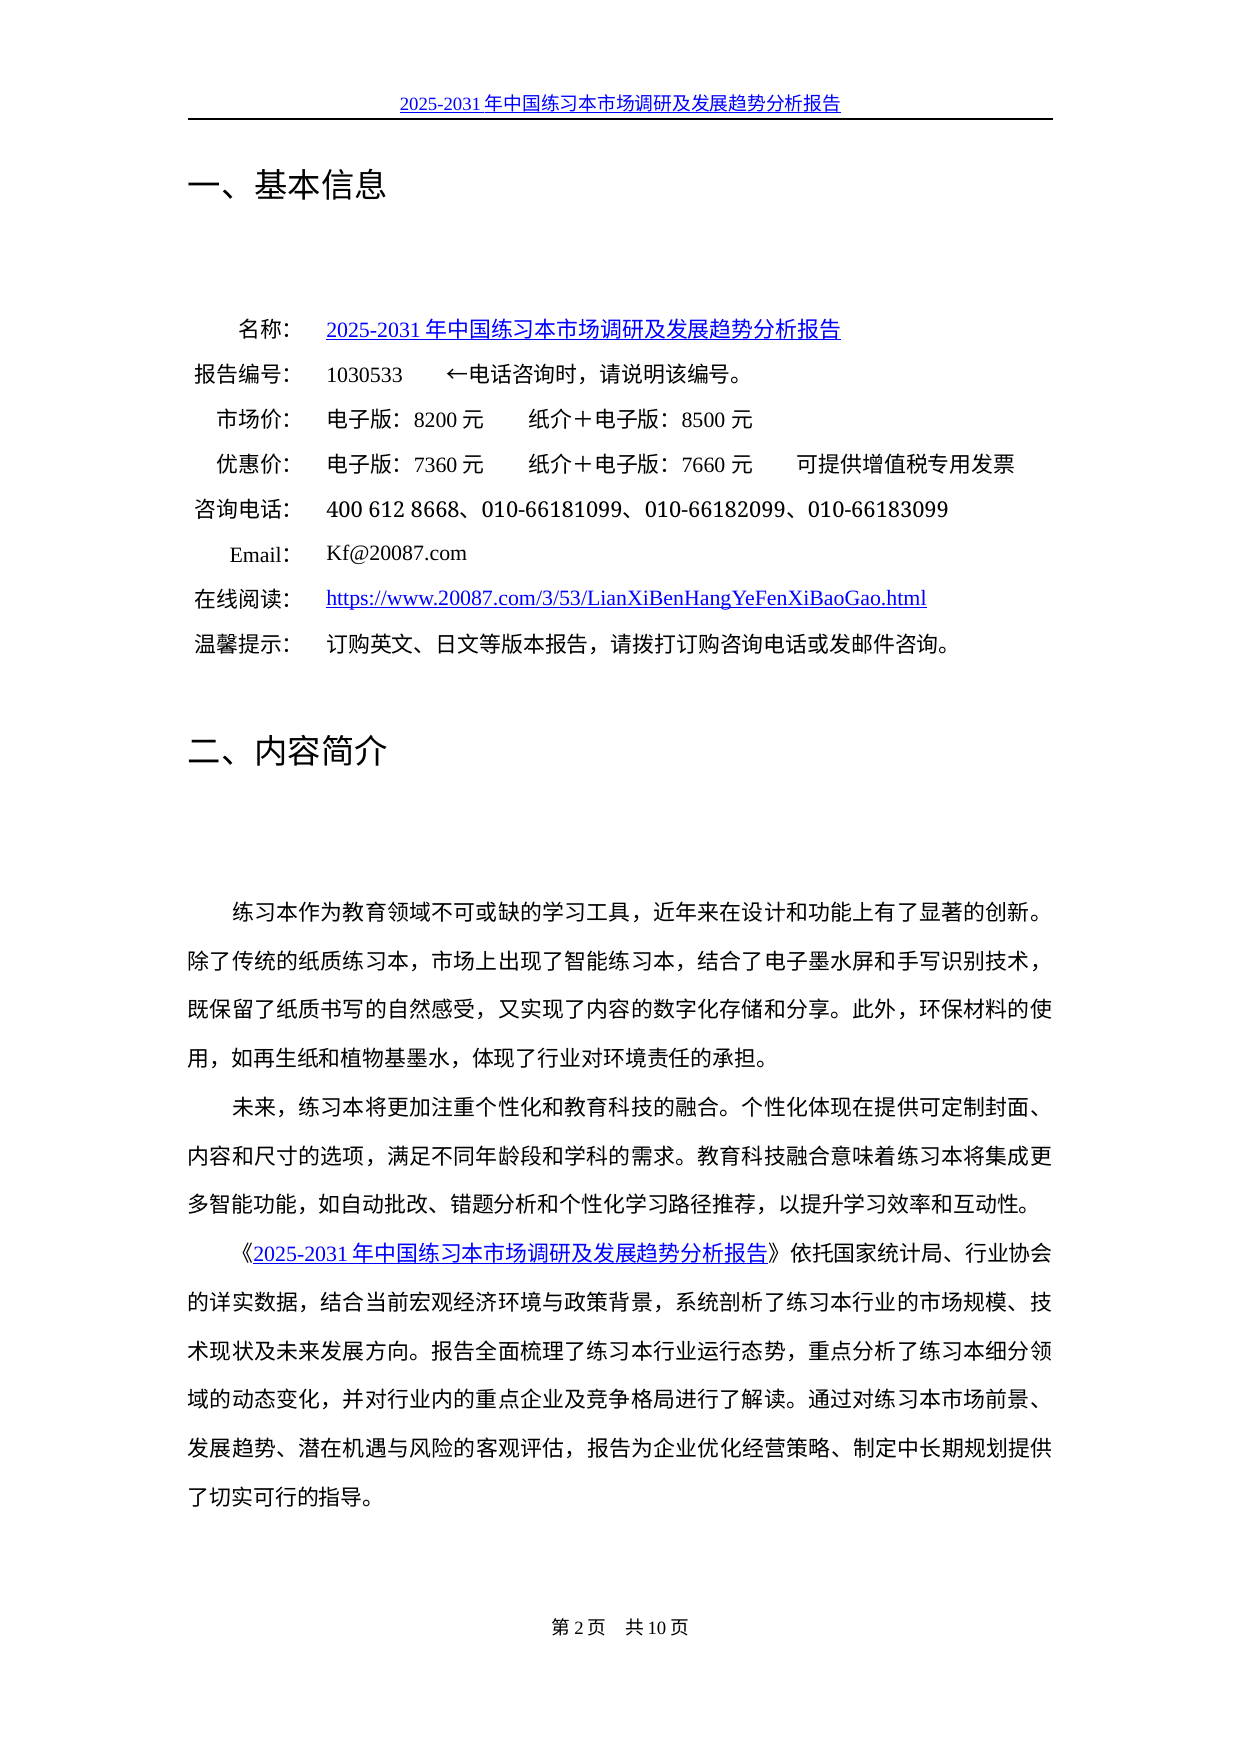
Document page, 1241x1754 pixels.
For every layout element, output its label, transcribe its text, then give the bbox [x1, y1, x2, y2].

table_cell 优惠价： [167, 447, 315, 492]
table_cell 订购英文、日文等版本报告，请拨打订购咨询电话或发邮件咨询。 [315, 627, 1073, 672]
table_cell 电子版：8200 元 纸介＋电子版：8500 元 [315, 402, 1073, 447]
table_cell 报告编号： [167, 357, 315, 402]
table_cell 市场价： [167, 402, 315, 447]
table_cell Email： [167, 537, 315, 582]
table_cell 电子版：7360 元 纸介＋电子版：7660 元 可提供增值税专用发票 [315, 447, 1073, 492]
title 一、基本信息 [187, 150, 1053, 215]
table_header 名称： [167, 312, 315, 357]
table_cell Kf@20087.com [315, 537, 1073, 582]
table_cell 在线阅读： [167, 582, 315, 627]
title 二、内容简介 [187, 717, 1053, 782]
table_cell 温馨提示： [167, 627, 315, 672]
table_cell 咨询电话： [167, 492, 315, 537]
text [187, 894, 1053, 1512]
table_header 2025-2031年中国练习本市场调研及发展趋势分析报告 [315, 312, 1073, 357]
table_cell [315, 582, 1073, 627]
table_cell 400 612 8668、010-66181099、010-66182099、010-66183099 [315, 492, 1073, 537]
table_cell 1030533 ←电话咨询时，请说明该编号。 [315, 357, 1073, 402]
